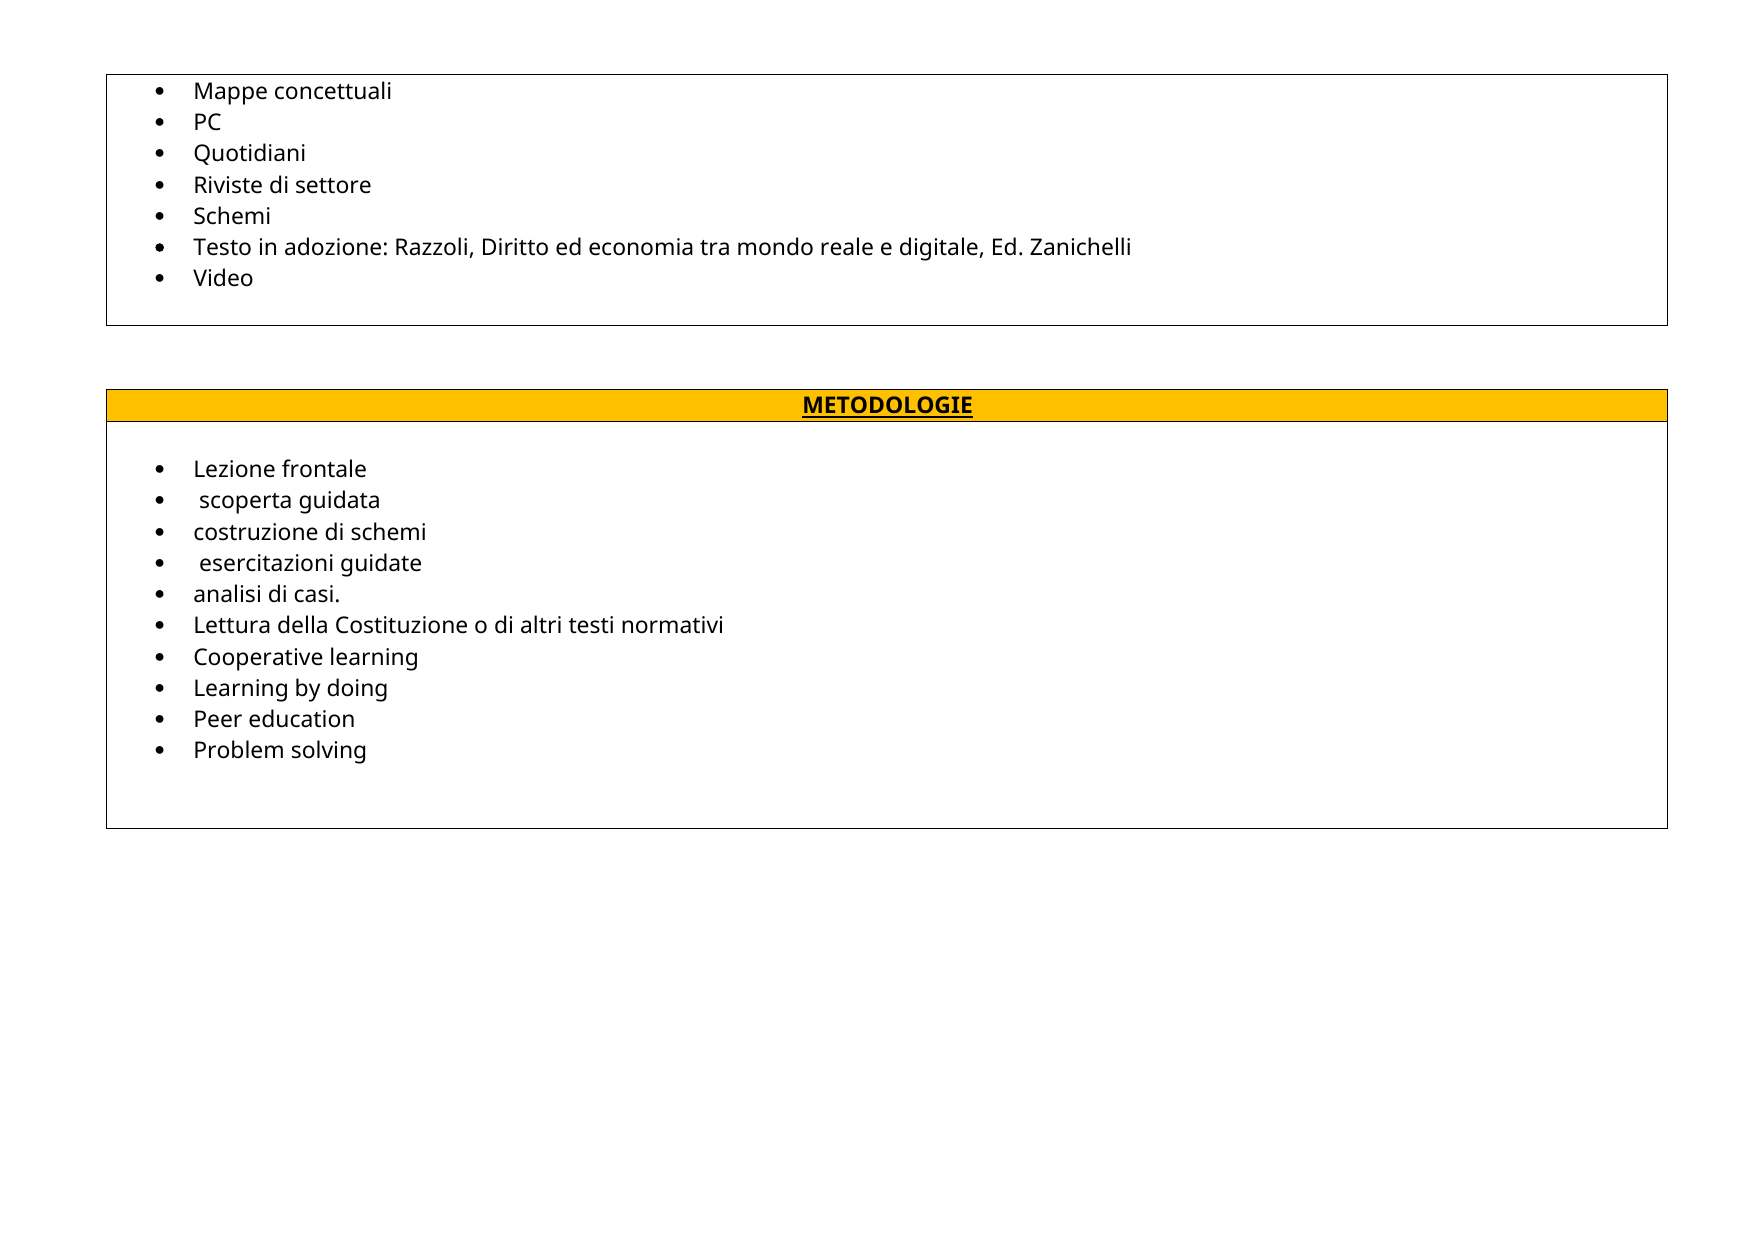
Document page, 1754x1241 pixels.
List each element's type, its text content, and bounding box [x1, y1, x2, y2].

table_cell Lezione frontale scoperta guidata costruzione di schemi esercitazioni guidate analisi di casi. Lettura della Costituzione o di altri testi normativi Cooperative learning Learning by doing Peer education Problem solving [107, 422, 1667, 828]
table_header METODOLOGIE [107, 390, 1667, 421]
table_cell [107, 75, 1667, 325]
